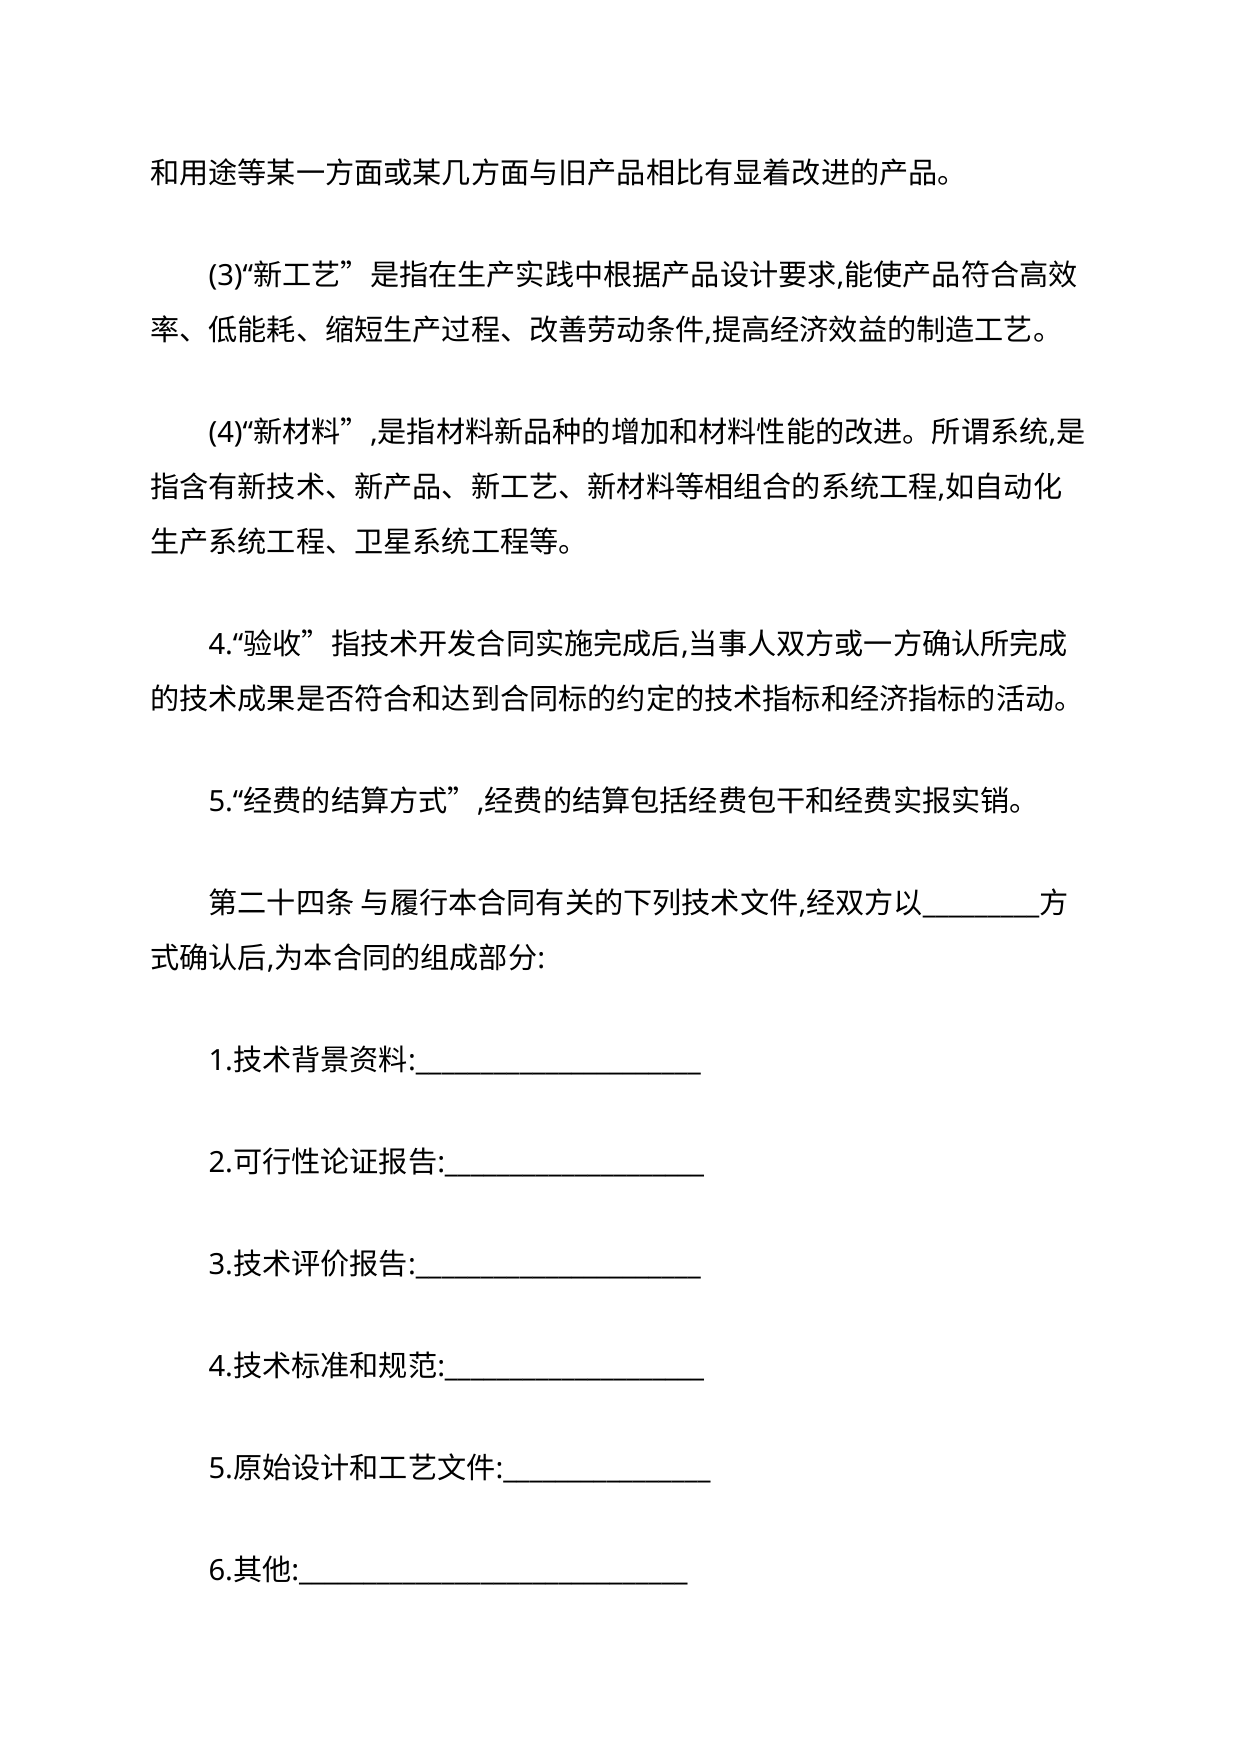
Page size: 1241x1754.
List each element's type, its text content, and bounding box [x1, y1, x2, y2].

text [150, 150, 1090, 192]
text 4.技术标准和规范:____________________ [150, 1342, 1090, 1384]
text 6.其他:______________________________ [150, 1546, 1090, 1588]
text 2.可行性论证报告:____________________ [150, 1138, 1090, 1181]
text 4.“验收”指技术开发合同实施完成后,当事人双方或一方确认所完成的技术成果是否符合和达到合同标的约定的技术指标和经济指标的活动。 [150, 621, 1090, 718]
text 3.技术评价报告:______________________ [150, 1240, 1090, 1283]
text 5.“经费的结算方式”,经费的结算包括经费包干和经费实报实销。 [150, 777, 1090, 820]
text 5.原始设计和工艺文件:________________ [150, 1444, 1090, 1487]
text (3)“新工艺”是指在生产实践中根据产品设计要求,能使产品符合高效率、低能耗、缩短生产过程、改善劳动条件,提高经济效益的制造工艺。 [150, 252, 1090, 349]
text 1.技术背景资料:______________________ [150, 1036, 1090, 1079]
text 第二十四条 与履行本合同有关的下列技术文件,经双方以_________方式确认后,为本合同的组成部分: [150, 879, 1090, 977]
text (4)“新材料”,是指材料新品种的增加和材料性能的改进。所谓系统,是指含有新技术、新产品、新工艺、新材料等相组合的系统工程,如自动化生产系统工程、卫星系统工程等。 [150, 409, 1090, 561]
